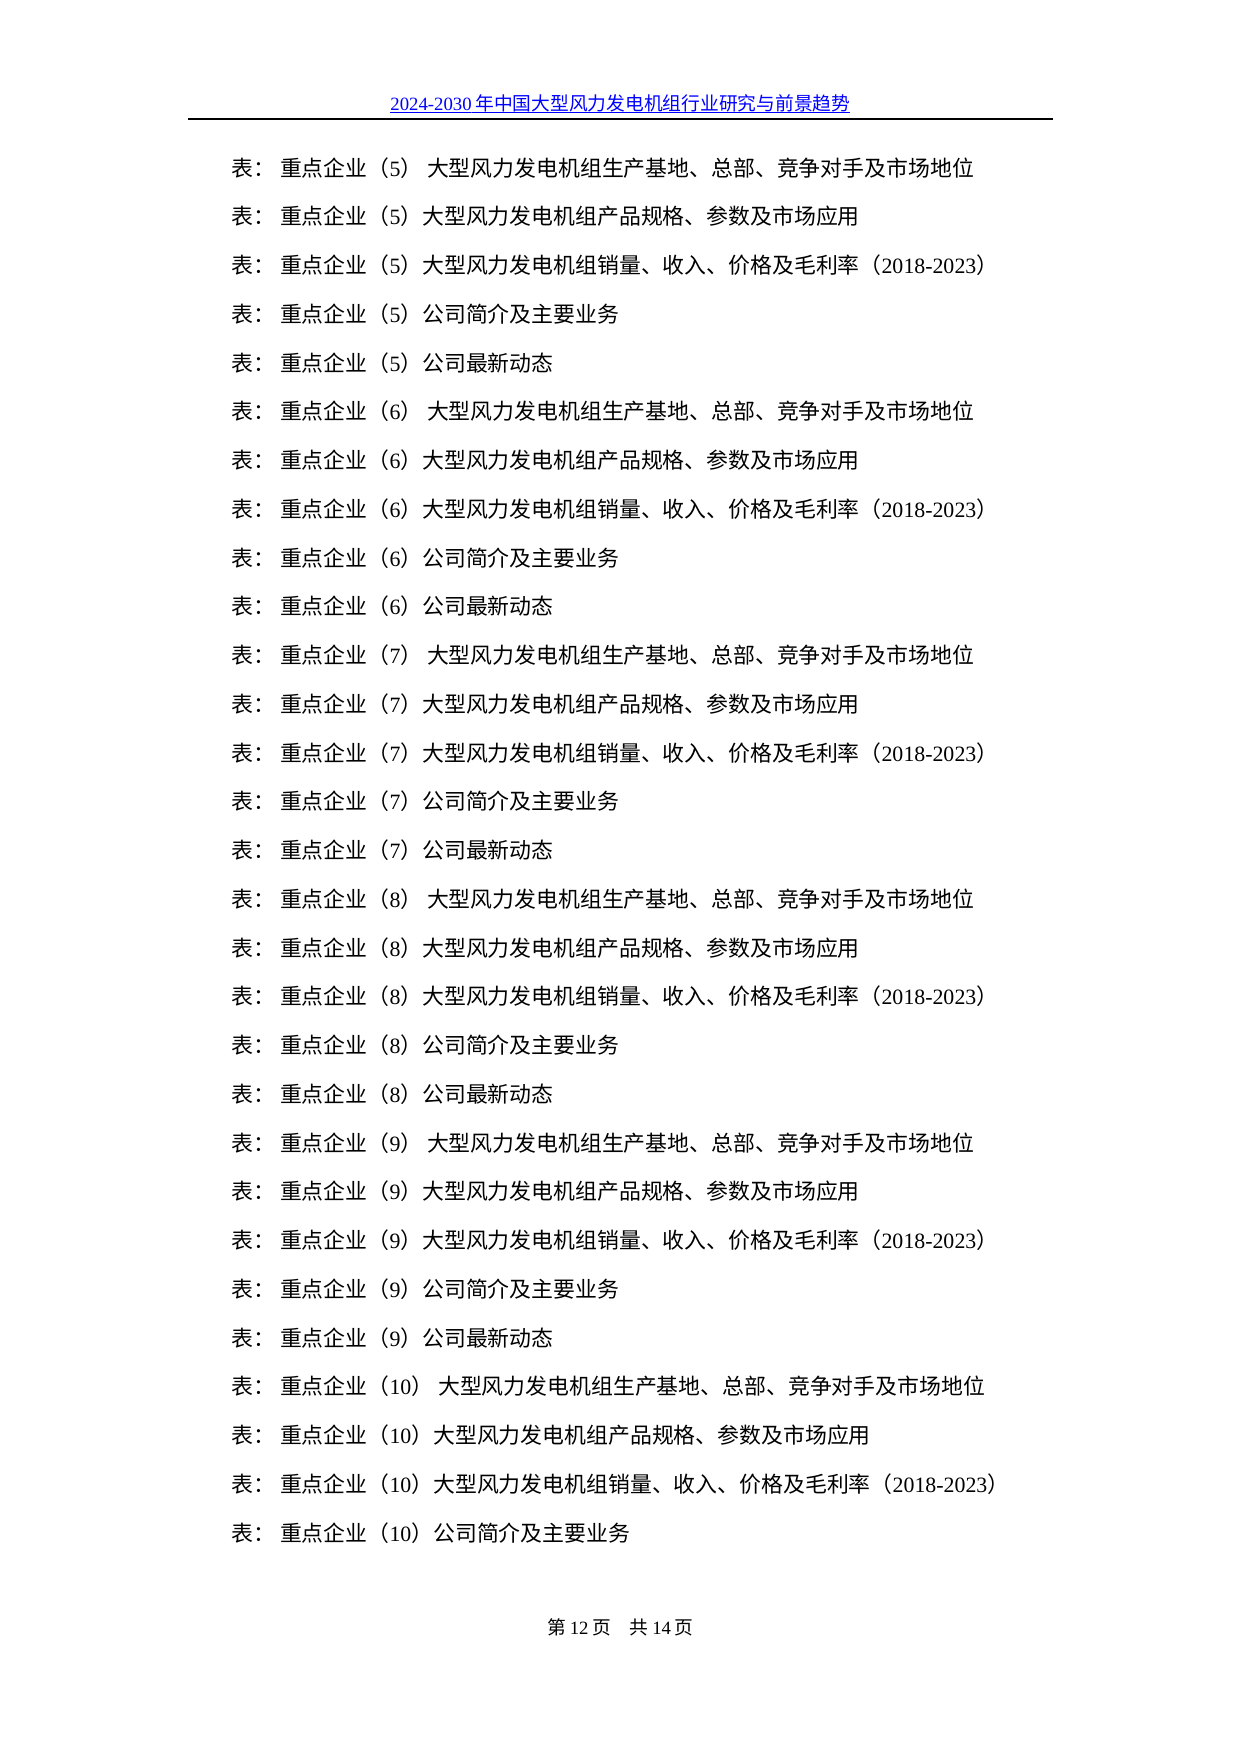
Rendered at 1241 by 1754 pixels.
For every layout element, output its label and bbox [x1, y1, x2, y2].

text [187, 150, 1053, 1548]
